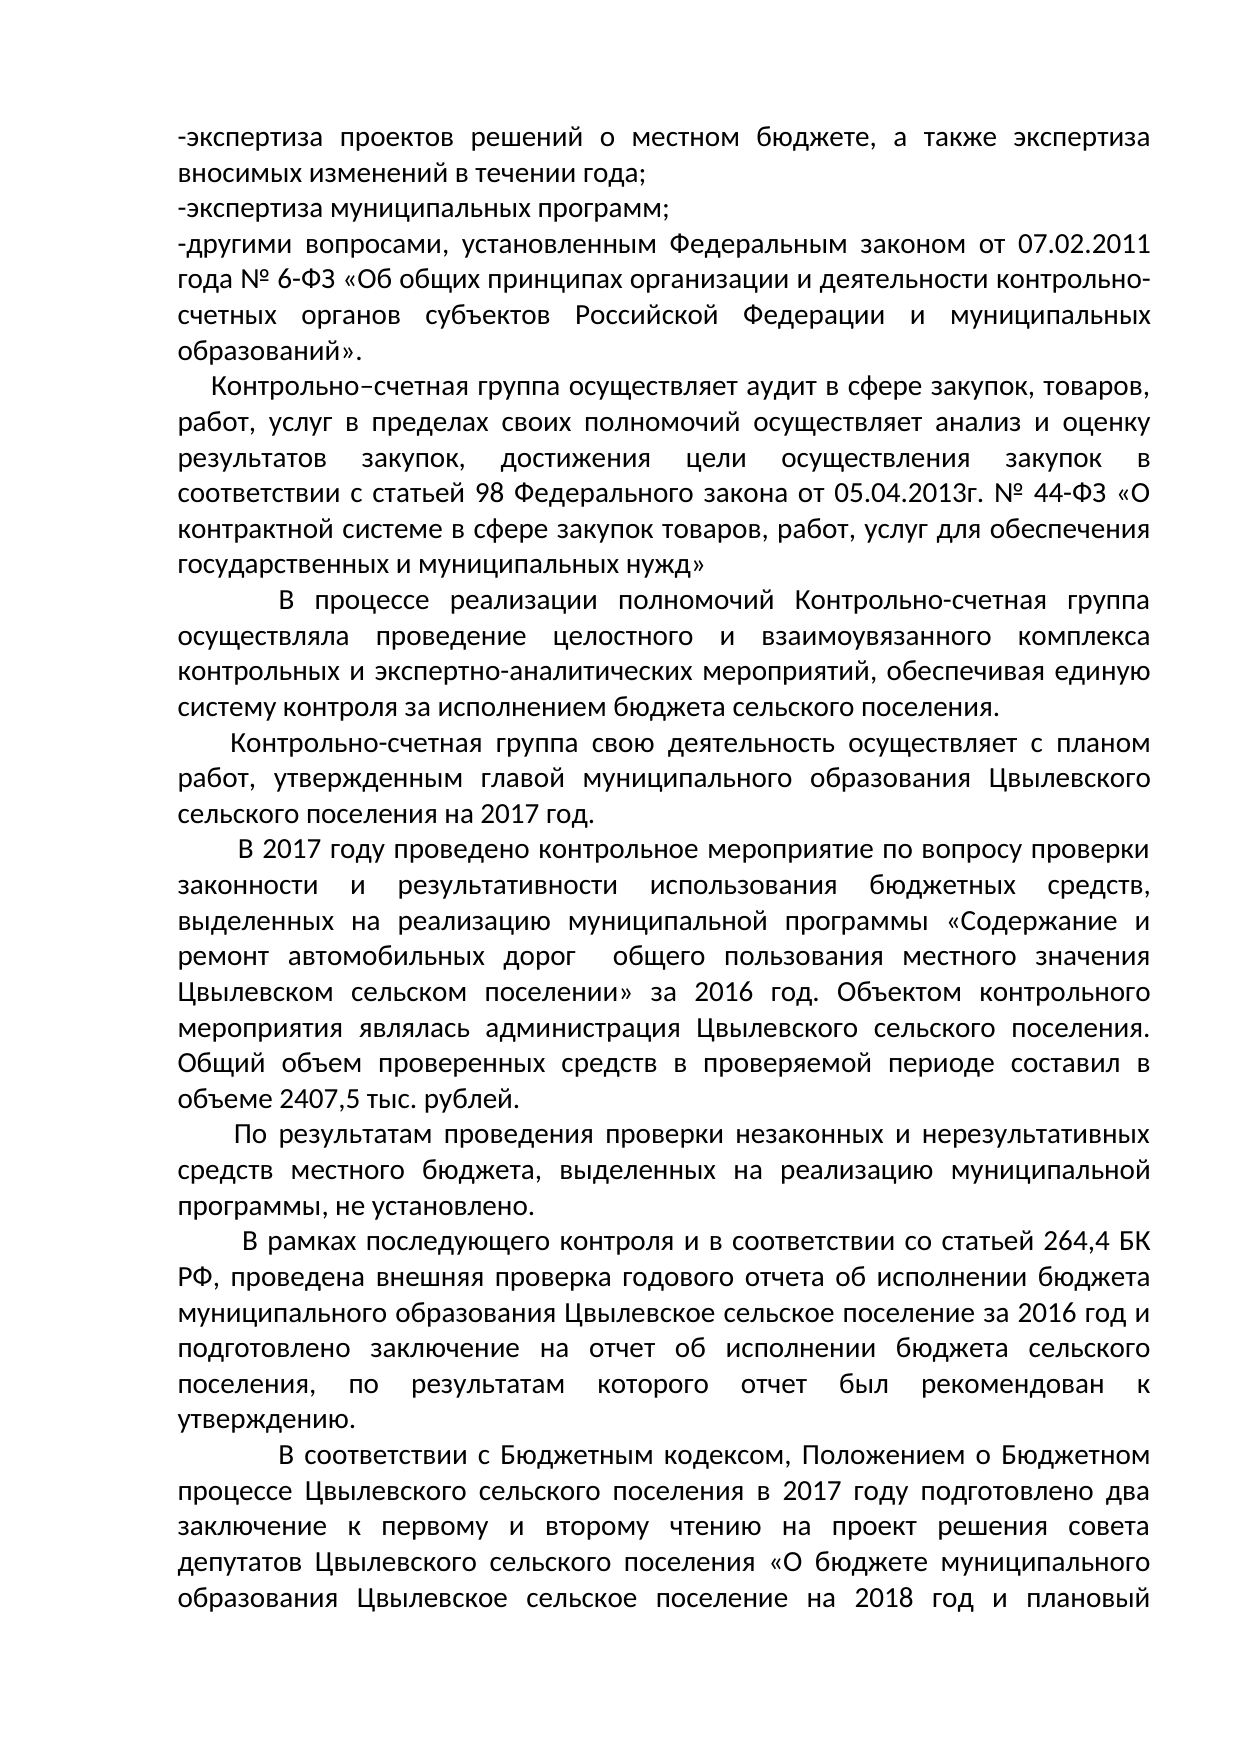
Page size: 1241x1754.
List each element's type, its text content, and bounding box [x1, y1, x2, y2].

text Контрольно-счетная группа свою деятельность осуществляет с планом работ, утвержденным главой муниципального образования Цвылевского сельского поселения на 2017 год. [177, 724, 1152, 831]
text -экспертиза муниципальных программ; [177, 189, 1152, 225]
text В рамках последующего контроля и в соответствии со статьей 264,4 БК РФ, проведена внешняя проверка годового отчета об исполнении бюджета муниципального образования Цвылевское сельское поселение за 2016 год и подготовлено заключение на отчет об исполнении бюджета сельского поселения, по результатам которого отчет был рекомендован к утверждению. [177, 1222, 1152, 1436]
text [177, 1436, 1152, 1614]
text -экспертиза проектов решений о местном бюджете, а также экспертиза вносимых изменений в течении года; [177, 118, 1152, 189]
text -другими вопросами, установленным Федеральным законом от 07.02.2011 года № 6-ФЗ «Об общих принципах организации и деятельности контрольно-счетных органов субъектов Российской Федерации и муниципальных образований». [177, 225, 1152, 367]
text В процессе реализации полномочий Контрольно-счетная группа осуществляла проведение целостного и взаимоувязанного комплекса контрольных и экспертно-аналитических мероприятий, обеспечивая единую систему контроля за исполнением бюджета сельского поселения. [177, 581, 1152, 724]
text Контрольно–счетная группа осуществляет аудит в сфере закупок, товаров, работ, услуг в пределах своих полномочий осуществляет анализ и оценку результатов закупок, достижения цели осуществления закупок в соответствии с статьей 98 Федерального закона от 05.04.2013г. № 44-ФЗ «О контрактной системе в сфере закупок товаров, работ, услуг для обеспечения государственных и муниципальных нужд» [177, 367, 1152, 581]
text В 2017 году проведено контрольное мероприятие по вопросу проверки законности и результативности использования бюджетных средств, выделенных на реализацию муниципальной программы «Содержание и ремонт автомобильных дорог общего пользования местного значения Цвылевском сельском поселении» за 2016 год. Объектом контрольного мероприятия являлась администрация Цвылевского сельского поселения. Общий объем проверенных средств в проверяемой периоде составил в объеме 2407,5 тыс. рублей. [177, 831, 1152, 1116]
text По результатам проведения проверки незаконных и нерезультативных средств местного бюджета, выделенных на реализацию муниципальной программы, не установлено. [177, 1116, 1152, 1222]
